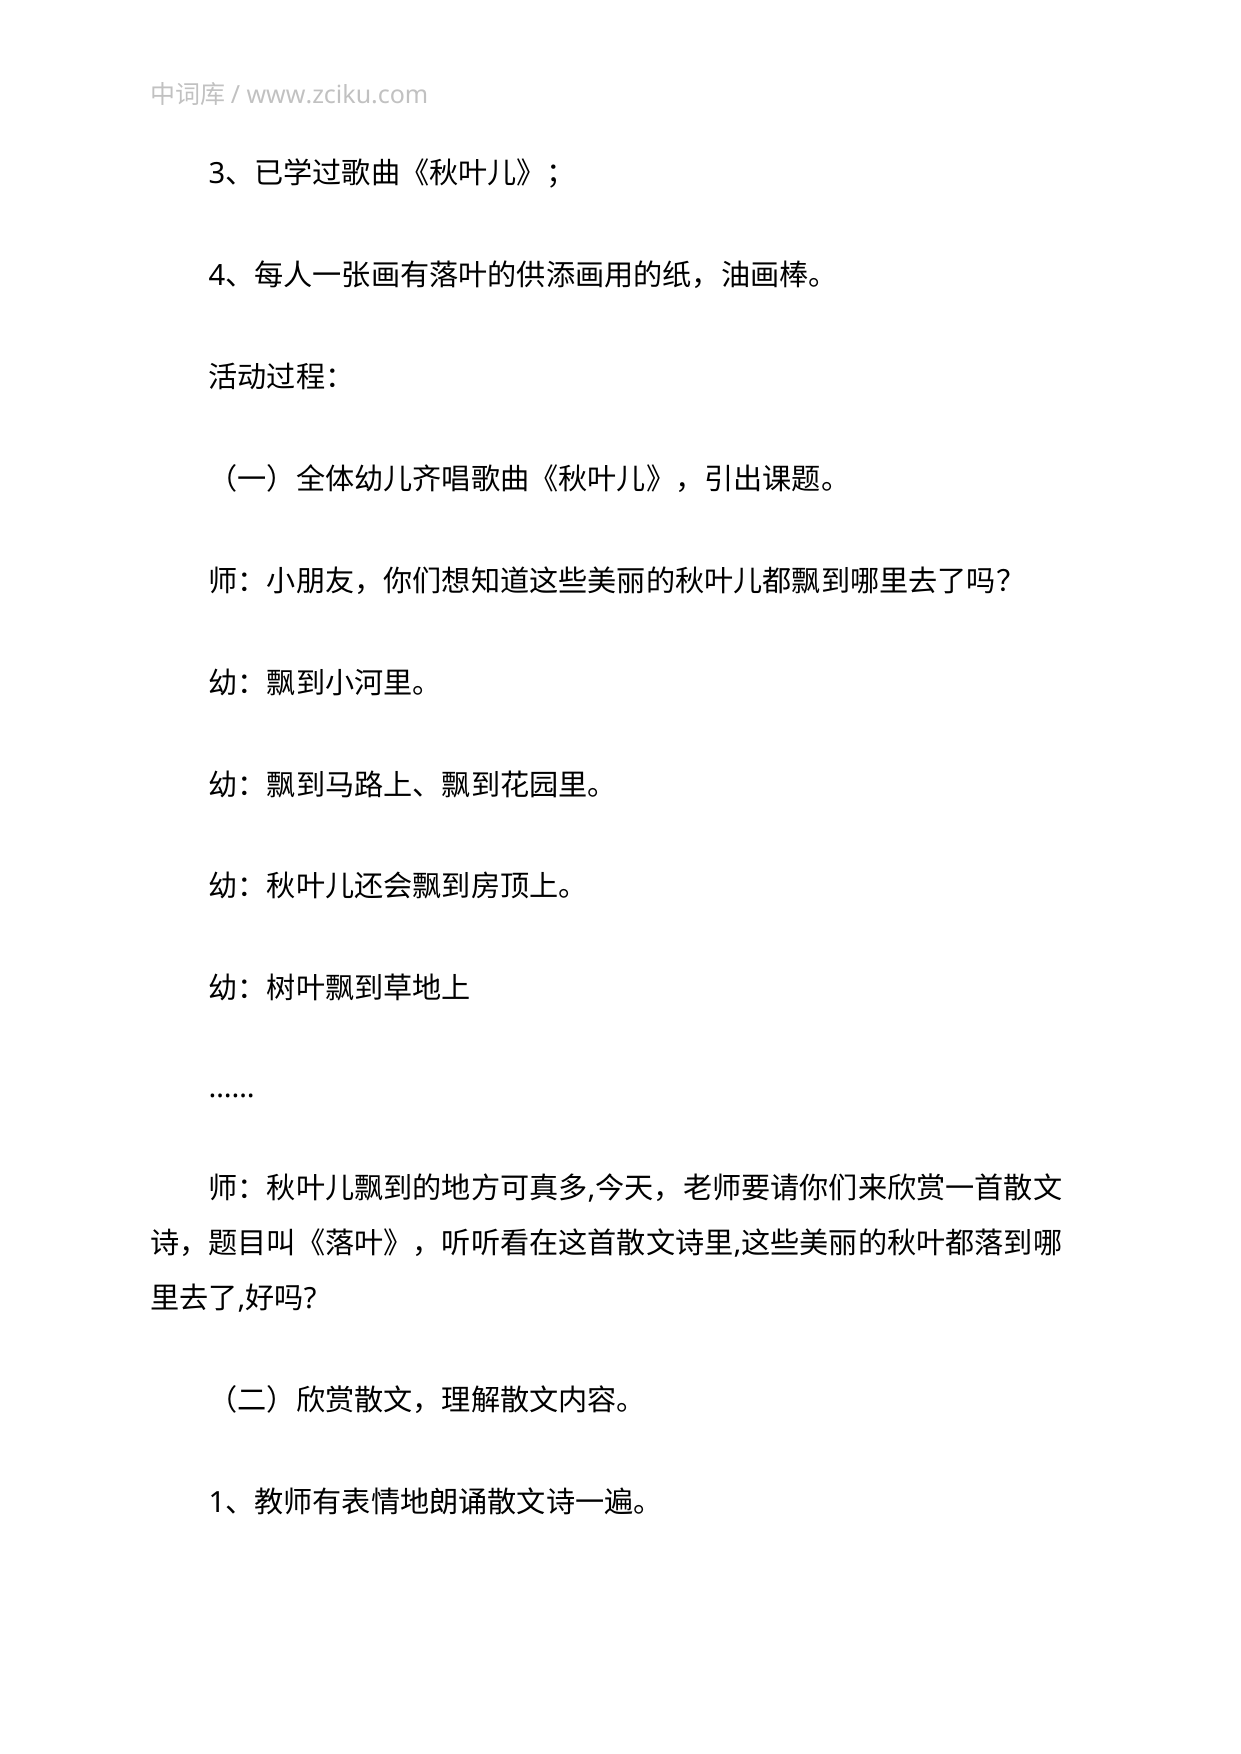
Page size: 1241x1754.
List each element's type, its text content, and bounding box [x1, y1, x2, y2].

text （二）欣赏散文，理解散文内容。 [150, 1377, 1090, 1419]
text 1、教师有表情地朗诵散文诗一遍。 [150, 1478, 1090, 1521]
text 3、已学过歌曲《秋叶儿》； [150, 150, 1090, 192]
text 师：小朋友，你们想知道这些美丽的秋叶儿都飘到哪里去了吗？ [150, 557, 1090, 600]
text 幼：飘到马路上、飘到花园里。 [150, 761, 1090, 803]
text 4、每人一张画有落叶的供添画用的纸，油画棒。 [150, 252, 1090, 294]
text 幼：飘到小河里。 [150, 659, 1090, 702]
text （一）全体幼儿齐唱歌曲《秋叶儿》，引出课题。 [150, 456, 1090, 498]
text 幼：秋叶儿还会飘到房顶上。 [150, 863, 1090, 905]
text …… [150, 1066, 1090, 1106]
text 幼：树叶飘到草地上 [150, 964, 1090, 1007]
text 活动过程： [150, 354, 1090, 396]
text 师：秋叶儿飘到的地方可真多,今天，老师要请你们来欣赏一首散文诗，题目叫《落叶》，听听看在这首散文诗里,这些美丽的秋叶都落到哪里去了,好吗? [150, 1165, 1090, 1317]
